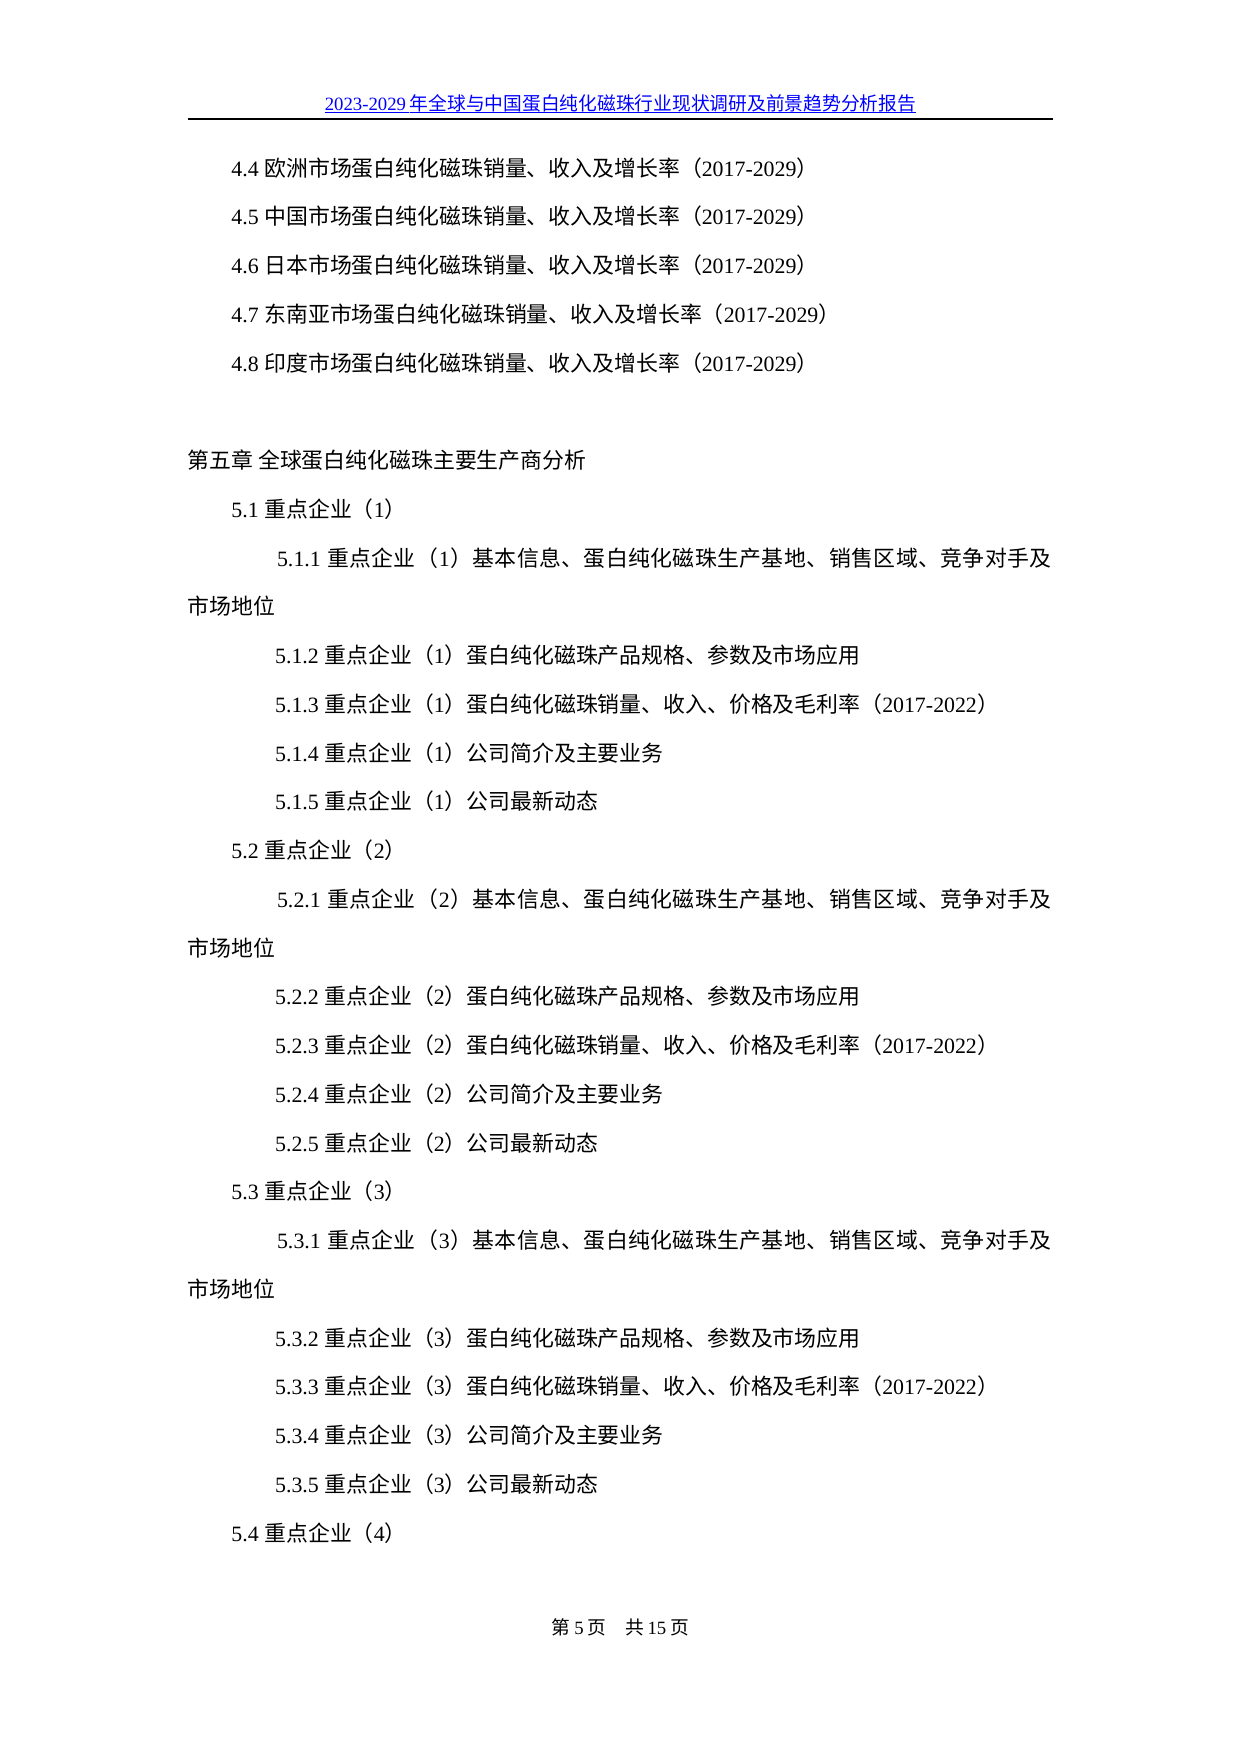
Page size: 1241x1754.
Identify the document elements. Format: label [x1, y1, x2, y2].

text [187, 150, 1053, 1548]
